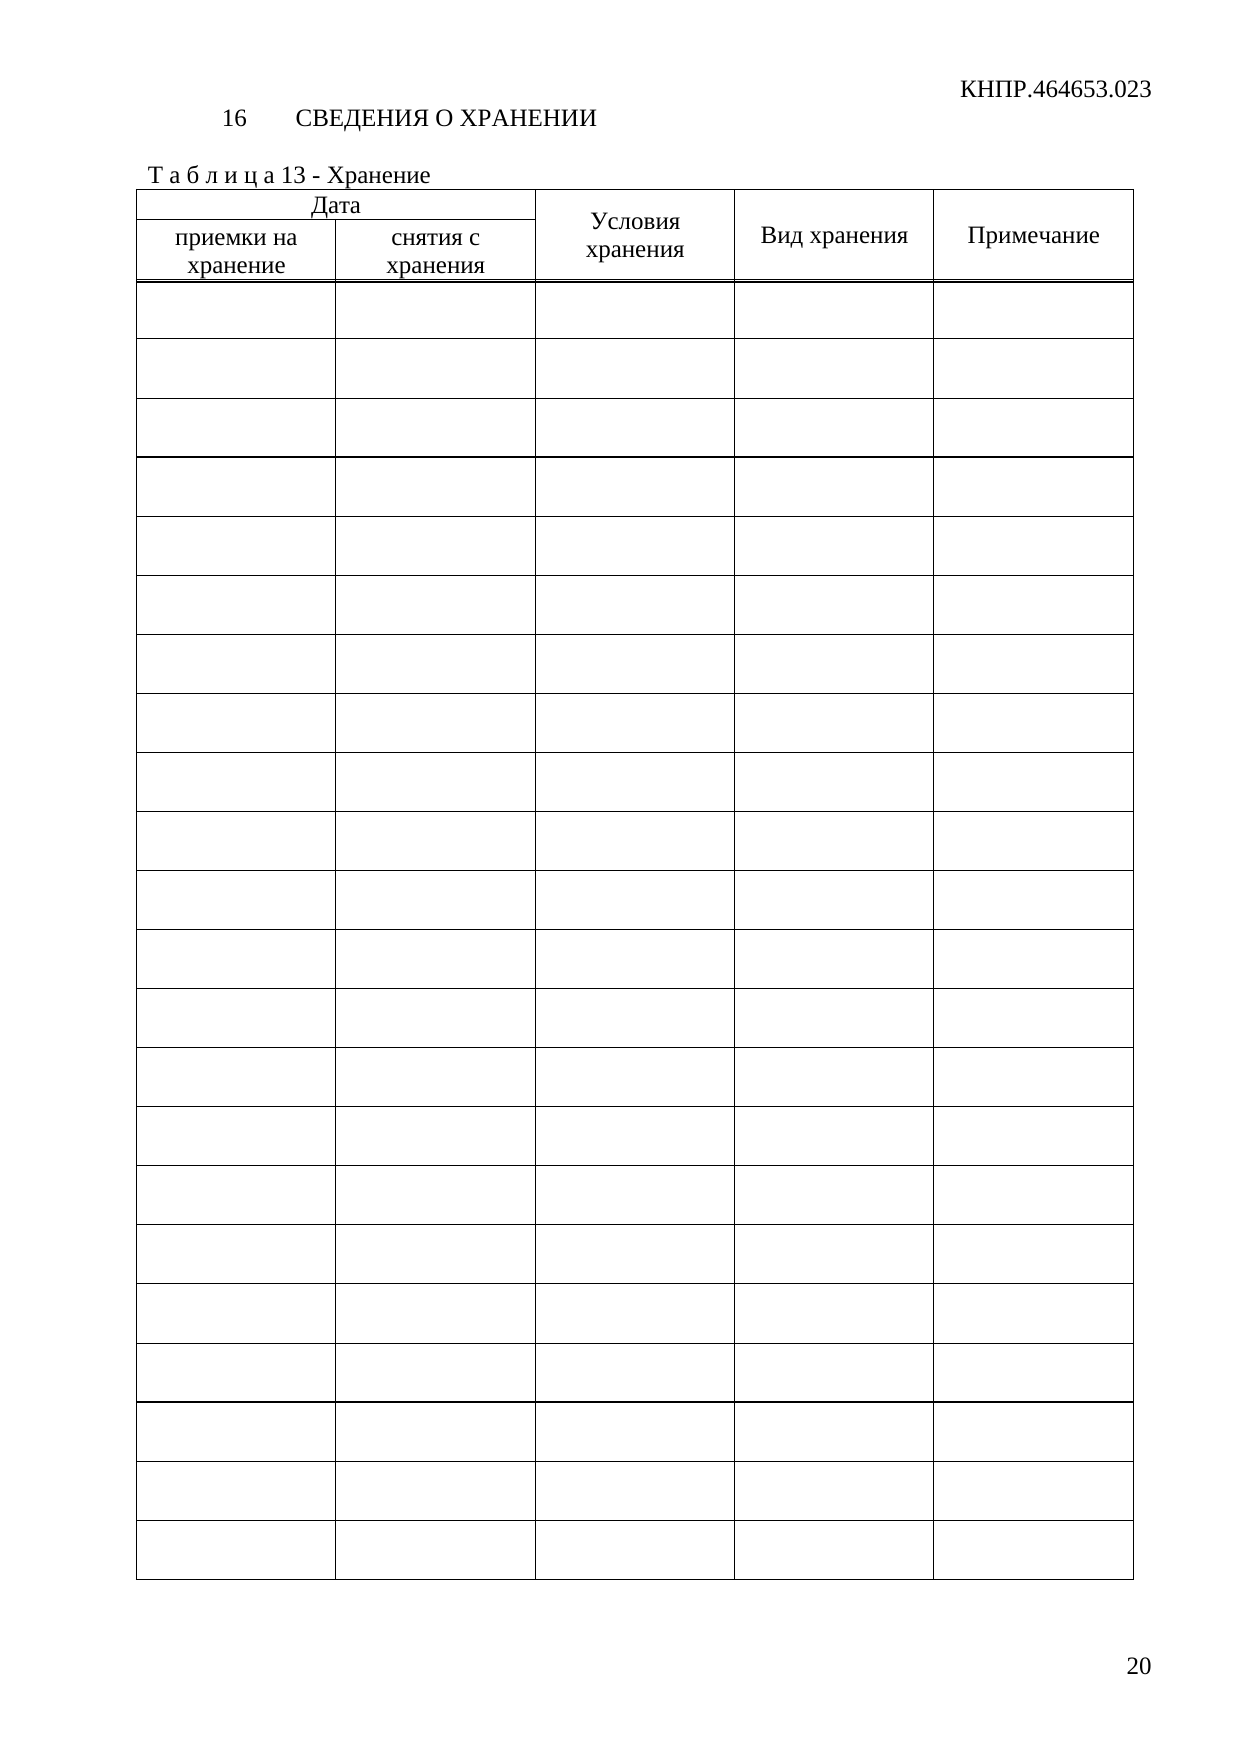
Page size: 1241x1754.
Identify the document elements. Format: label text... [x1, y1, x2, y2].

table_cell [934, 1344, 1133, 1401]
table_cell [934, 1166, 1133, 1224]
table_cell [536, 1344, 734, 1401]
subtitle СВЕДЕНИЯ О ХРАНЕНИИ [148, 103, 1152, 131]
table_cell [934, 812, 1133, 870]
table_cell [934, 517, 1133, 574]
table_cell [336, 1344, 535, 1401]
table_cell [137, 930, 335, 988]
table_cell [336, 753, 535, 811]
table_cell [536, 1462, 734, 1519]
table_cell [536, 576, 734, 634]
table_cell [934, 339, 1133, 397]
table_cell [536, 1284, 734, 1342]
table_cell [336, 1225, 535, 1283]
table_cell [137, 1284, 335, 1342]
table_cell [735, 989, 933, 1047]
table_cell [137, 1403, 335, 1461]
table_cell [735, 517, 933, 574]
table_cell [137, 1107, 335, 1165]
table_cell [735, 1284, 933, 1342]
table_cell [336, 517, 535, 574]
table_cell [336, 871, 535, 929]
table_cell [336, 1403, 535, 1461]
table_cell [735, 283, 933, 338]
table_cell [137, 1166, 335, 1224]
table_cell [536, 753, 734, 811]
table_cell [137, 989, 335, 1047]
table_cell [336, 812, 535, 870]
table_cell [137, 871, 335, 929]
table_cell [735, 399, 933, 456]
table_cell [735, 871, 933, 929]
table_cell [137, 812, 335, 870]
table_cell [137, 399, 335, 456]
table_cell [536, 1521, 734, 1579]
table_cell [536, 1166, 734, 1224]
table_cell [735, 1225, 933, 1283]
table_cell [934, 1225, 1133, 1283]
table_header Условия хранения [536, 190, 734, 279]
table_cell [137, 339, 335, 397]
table_cell [934, 576, 1133, 634]
table_cell [735, 1048, 933, 1106]
table_header Примечание [934, 190, 1133, 279]
table_cell [934, 753, 1133, 811]
table_cell [536, 517, 734, 574]
table_cell [735, 812, 933, 870]
table_cell [336, 989, 535, 1047]
table_cell [336, 283, 535, 338]
table_cell [137, 1048, 335, 1106]
table_cell [336, 930, 535, 988]
table_cell [735, 1107, 933, 1165]
table_cell [934, 635, 1133, 693]
table_cell [137, 1225, 335, 1283]
table_cell [137, 283, 335, 338]
table_cell [735, 339, 933, 397]
table_cell [735, 1403, 933, 1461]
table_cell [336, 1048, 535, 1106]
table_cell [536, 399, 734, 456]
table_cell [934, 871, 1133, 929]
table_cell [934, 1048, 1133, 1106]
table_cell [336, 1462, 535, 1519]
text Т а б л и ц а 13 - Хранение [148, 160, 1152, 189]
table_cell [536, 1225, 734, 1283]
table_header Вид хранения [735, 190, 933, 279]
table_cell [934, 989, 1133, 1047]
table_cell [336, 339, 535, 397]
table_cell [934, 1284, 1133, 1342]
table_cell [934, 399, 1133, 456]
table_cell [735, 1462, 933, 1519]
table_cell [735, 576, 933, 634]
table_cell [137, 458, 335, 516]
table_cell [336, 635, 535, 693]
table_cell [336, 458, 535, 516]
table_cell [934, 1521, 1133, 1579]
table_cell [137, 576, 335, 634]
table_cell [336, 694, 535, 752]
table_cell [934, 283, 1133, 338]
table_cell [137, 635, 335, 693]
table_cell [536, 989, 734, 1047]
table_cell снятия с хранения [336, 220, 535, 279]
table_cell [137, 694, 335, 752]
table_cell [536, 635, 734, 693]
table_cell [336, 1284, 535, 1342]
table_cell [934, 1107, 1133, 1165]
table_cell [735, 930, 933, 988]
table_cell [536, 458, 734, 516]
table_cell [735, 458, 933, 516]
table_header Дата [137, 190, 535, 219]
table_cell [934, 1462, 1133, 1519]
table_cell [137, 1344, 335, 1401]
table_cell [536, 283, 734, 338]
table_cell [934, 694, 1133, 752]
table_cell [735, 1521, 933, 1579]
table_cell [735, 635, 933, 693]
table_cell [536, 339, 734, 397]
table_cell [336, 1521, 535, 1579]
table_cell [735, 694, 933, 752]
table_cell [934, 930, 1133, 988]
table_cell приемки на хранение [137, 220, 335, 279]
table_cell [336, 576, 535, 634]
table_cell [735, 753, 933, 811]
table_cell [336, 1166, 535, 1224]
table_cell [536, 1403, 734, 1461]
table_cell [536, 930, 734, 988]
table_cell [536, 812, 734, 870]
table_cell [137, 1521, 335, 1579]
table_cell [934, 458, 1133, 516]
table_cell [934, 1403, 1133, 1461]
table_cell [735, 1344, 933, 1401]
table_cell [536, 871, 734, 929]
table_cell [336, 1107, 535, 1165]
table_cell [137, 517, 335, 574]
table_cell [735, 1166, 933, 1224]
table_cell [137, 1462, 335, 1519]
table_cell [336, 399, 535, 456]
table_cell [536, 1048, 734, 1106]
table_cell [536, 1107, 734, 1165]
table_cell [137, 753, 335, 811]
table_cell [536, 694, 734, 752]
